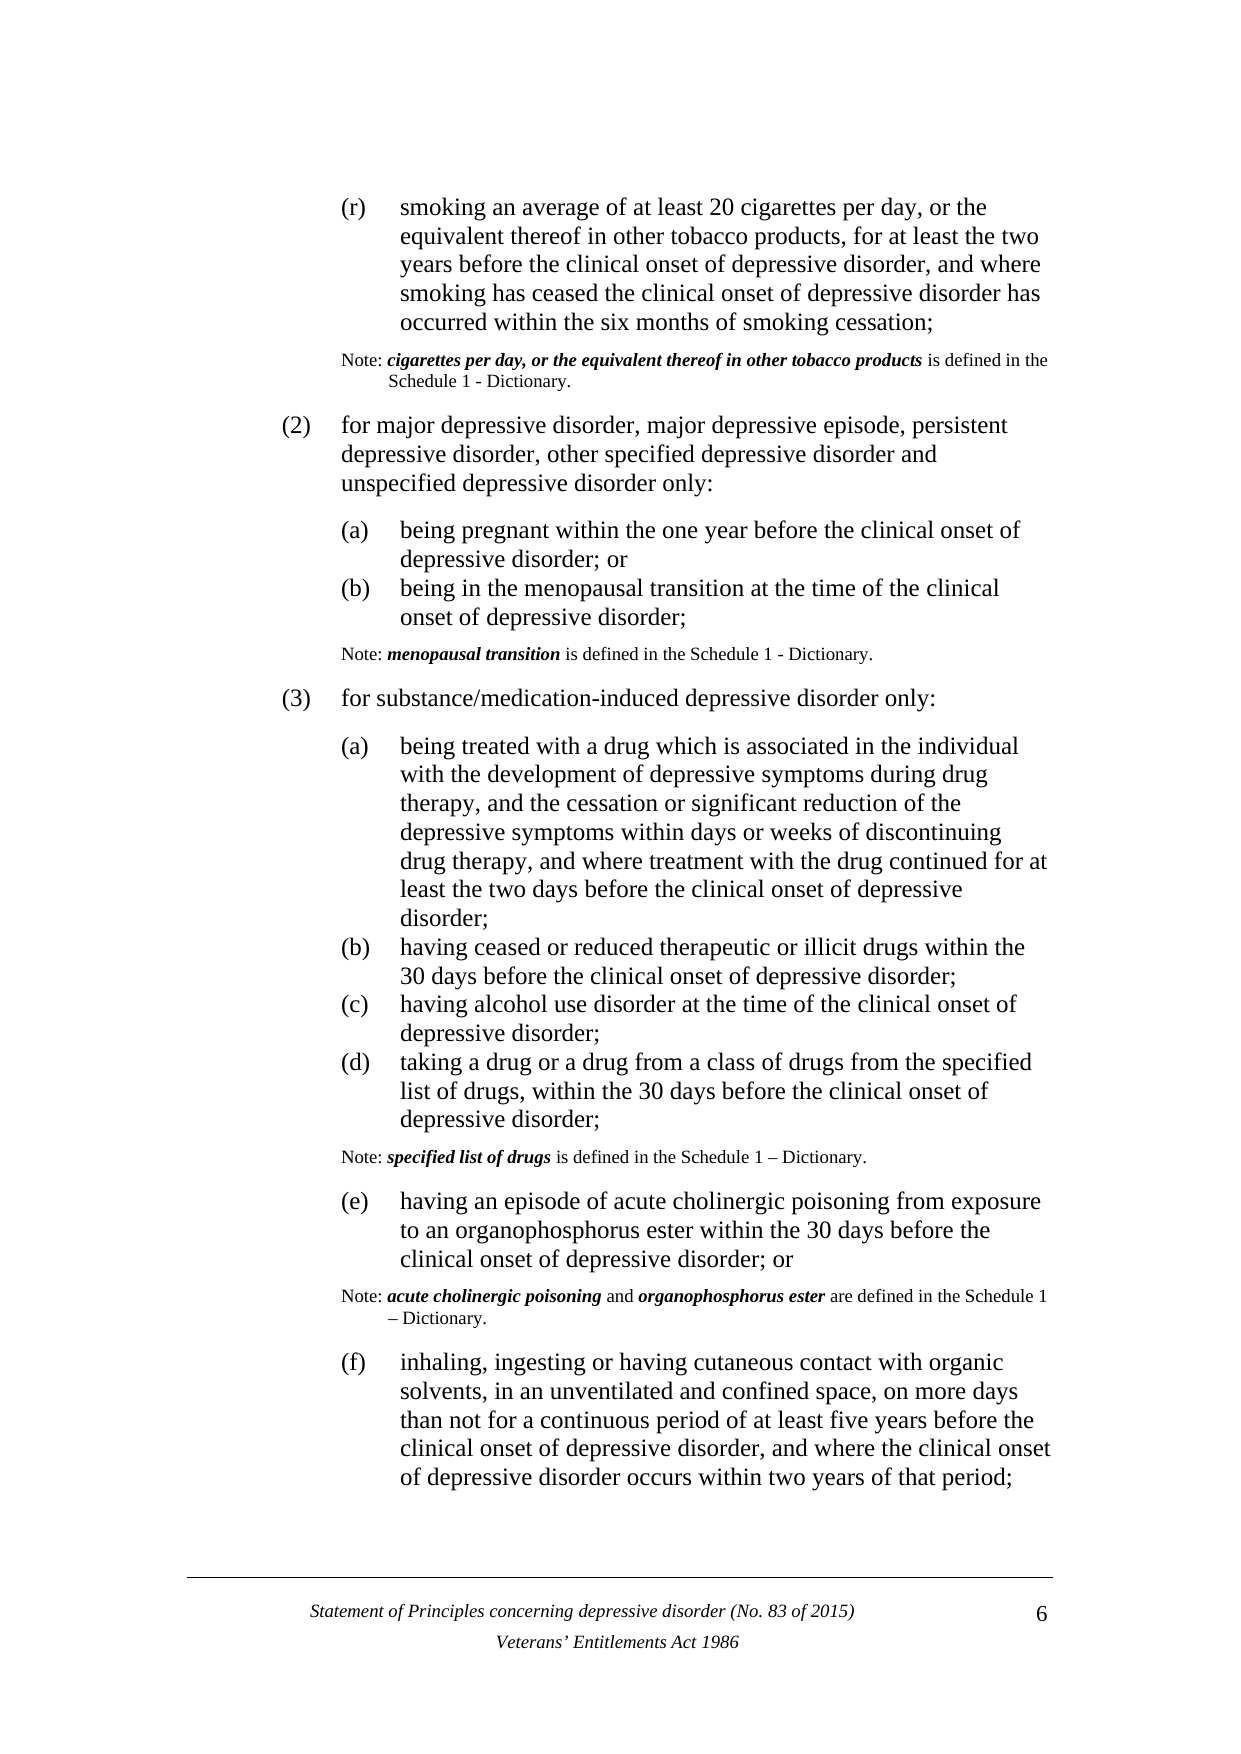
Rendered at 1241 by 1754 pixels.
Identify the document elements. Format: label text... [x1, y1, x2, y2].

text for major depressive disorder, major depressive episode, persistent depressive disorder, other specified depressive disorder and unspecified depressive disorder only: [282, 410, 1053, 497]
text for substance/medication-induced depressive disorder only: [282, 683, 1053, 712]
text taking a drug or a drug from a class of drugs from the specified list of drugs, within the 30 days before the clinical onset of depressive disorder; [341, 1047, 1053, 1133]
text having ceased or reduced therapeutic or illicit drugs within the 30 days before the clinical onset of depressive disorder; [341, 932, 1053, 989]
text being in the menopausal transition at the time of the clinical onset of depressive disorder; [341, 573, 1053, 630]
text having an episode of acute cholinergic poisoning from exposure to an organophosphorus ester within the 30 days before the clinical onset of depressive disorder; or [341, 1186, 1053, 1273]
text inhaling, ingesting or having cutaneous contact with organic solvents, in an unventilated and confined space, on more days than not for a continuous period of at least five years before the clinical onset of depressive disorder, and where the clinical onset of depressive disorder occurs within two years of that period; [341, 1347, 1053, 1491]
text Note: acute cholinergic poisoning and organophosphorus ester are defined in the Schedule 1 – Dictionary. [341, 1285, 1053, 1328]
text being pregnant within the one year before the clinical onset of depressive disorder; or [341, 515, 1053, 573]
text Note: specified list of drugs is defined in the Schedule 1 – Dictionary. [341, 1146, 1053, 1168]
text having alcohol use disorder at the time of the clinical onset of depressive disorder; [341, 989, 1053, 1047]
text Note: menopausal transition is defined in the Schedule 1 - Dictionary. [341, 643, 1053, 664]
text being treated with a drug which is associated in the individual with the development of depressive symptoms during drug therapy, and the cessation or significant reduction of the depressive symptoms within days or weeks of discontinuing drug therapy, and where treatment with the drug continued for at least the two days before the clinical onset of depressive disorder; [341, 731, 1053, 932]
text Note: cigarettes per day, or the equivalent thereof in other tobacco products is defined in the Schedule 1 - Dictionary. [341, 348, 1053, 392]
text smoking an average of at least 20 cigarettes per day, or the equivalent thereof in other tobacco products, for at least the two years before the clinical onset of depressive disorder, and where smoking has ceased the clinical onset of depressive disorder has occurred within the six months of smoking cessation; [341, 192, 1053, 336]
